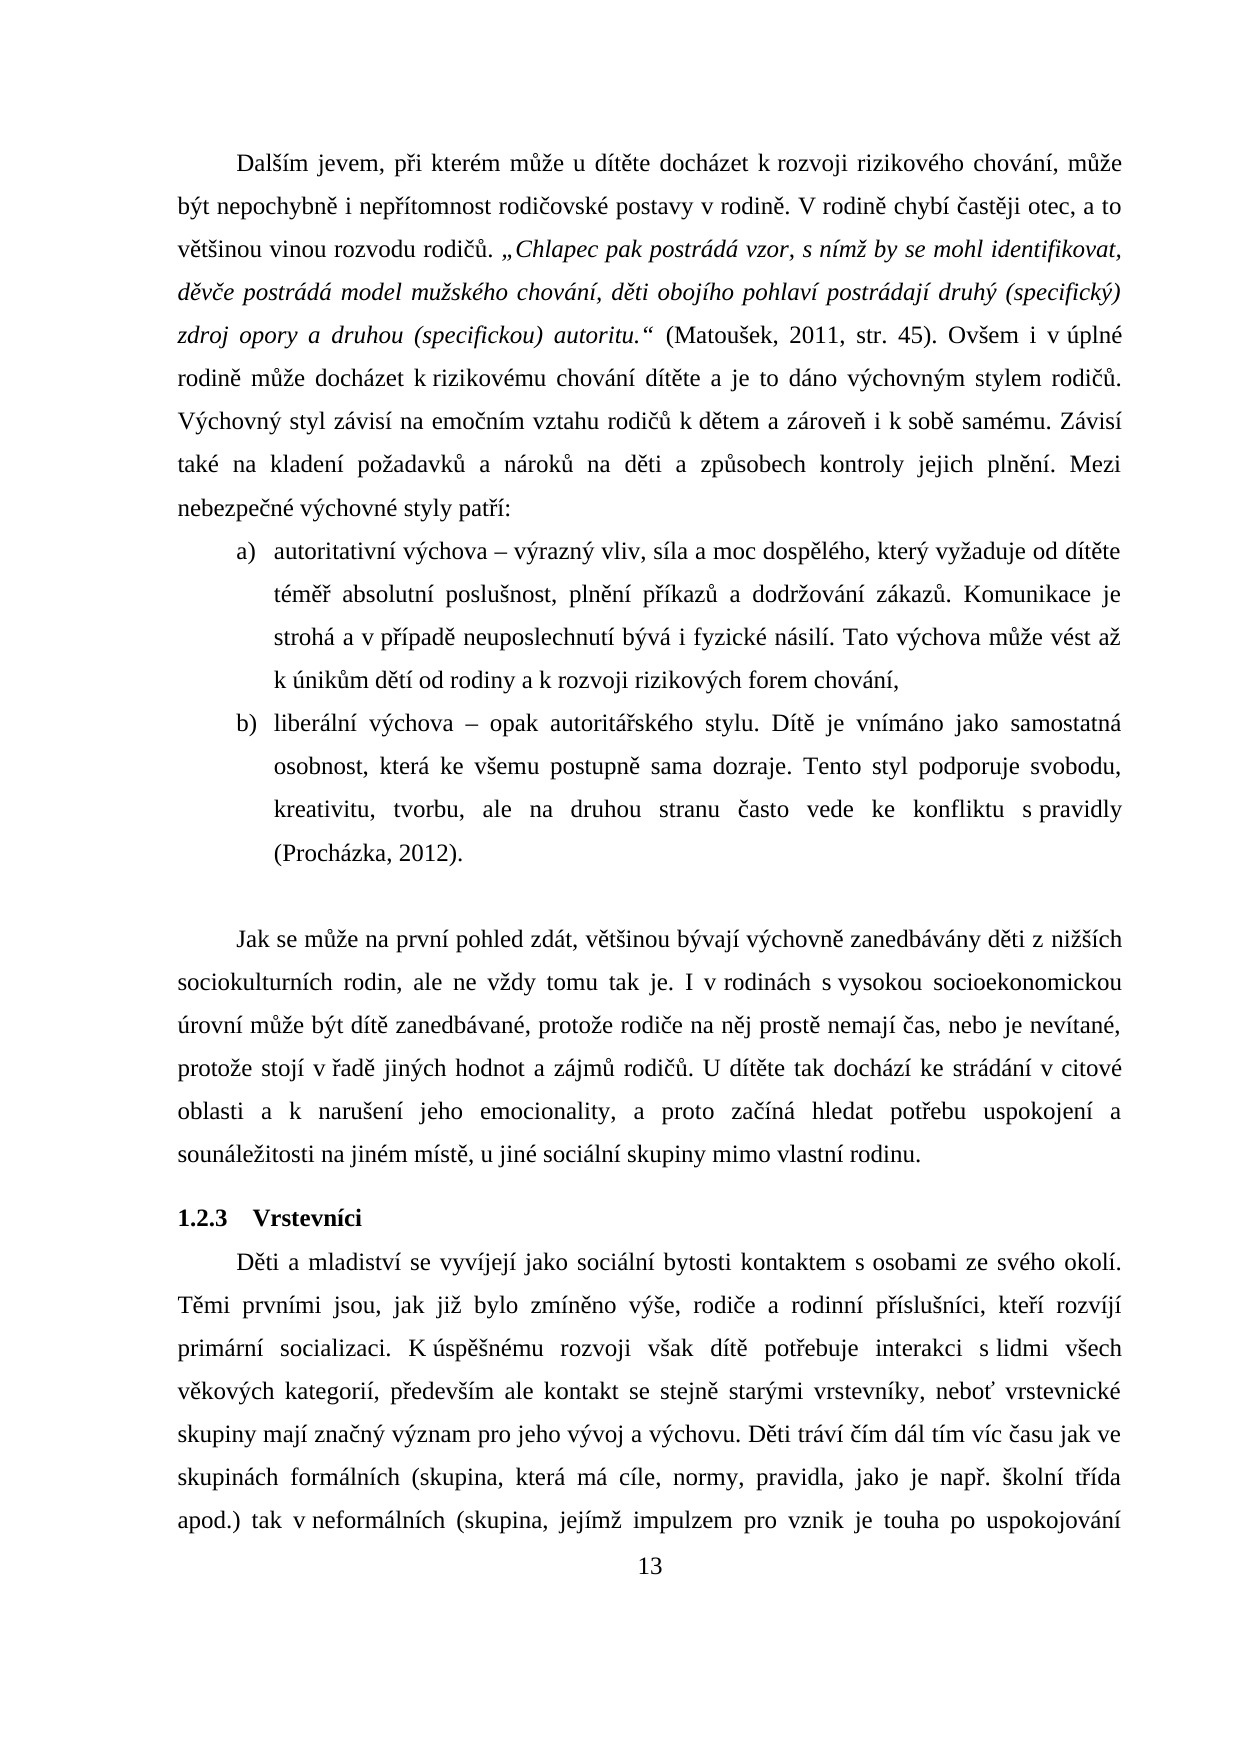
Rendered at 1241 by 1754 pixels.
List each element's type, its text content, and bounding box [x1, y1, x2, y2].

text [177, 1247, 1122, 1534]
text Jak se může na první pohled zdát, většinou bývají výchovně zanedbávány děti z nižších sociokulturních rodin, ale ne vždy tomu tak je. I v rodinách s vysokou socioekonomickou úrovní může být dítě zanedbávané, protože rodiče na něj prostě nemají čas, nebo je nevítané, protože stojí v řadě jiných hodnot a zájmů rodičů. U dítěte tak dochází ke strádání v citové oblasti a k narušení jeho emocionality, a proto začíná hledat potřebu uspokojení a sounáležitosti na jiném místě, u jiné sociální skupiny mimo vlastní rodinu. [177, 924, 1122, 1168]
list liberální výchova – opak autoritářského stylu. Dítě je vnímáno jako samostatná osobnost, která ke všemu postupně sama dozraje. Tento styl podporuje svobodu, kreativitu, tvorbu, ale na druhou stranu často vede ke konfliktu s pravidly (Procházka, 2012). [236, 708, 1122, 866]
list autoritativní výchova – výrazný vliv, síla a moc dospělého, který vyžaduje od dítěte téměř absolutní poslušnost, plnění příkazů a dodržování zákazů. Komunikace je strohá a v případě neuposlechnutí bývá i fyzické násilí. Tato výchova může vést až k únikům dětí od rodiny a k rozvoji rizikových forem chování, [236, 536, 1122, 694]
subtitle Vrstevníci [177, 1203, 1122, 1232]
text Dalším jevem, při kterém může u dítěte docházet k rozvoji rizikového chování, může být nepochybně i nepřítomnost rodičovské postavy v rodině. V rodině chybí častěji otec, a to většinou vinou rozvodu rodičů. „Chlapec pak postrádá vzor, s nímž by se mohl identifikovat, děvče postrádá model mužského chování, děti obojího pohlaví postrádají druhý (specifický) zdroj opory a druhou (specifickou) autoritu.“ (Matoušek, 2011, str. 45). Ovšem i v úplné rodině může docházet k rizikovému chování dítěte a je to dáno výchovným stylem rodičů. Výchovný styl závisí na emočním vztahu rodičů k dětem a zároveň i k sobě samému. Závisí také na kladení požadavků a nároků na děti a způsobech kontroly jejich plnění. Mezi nebezpečné výchovné styly patří: [177, 148, 1122, 521]
